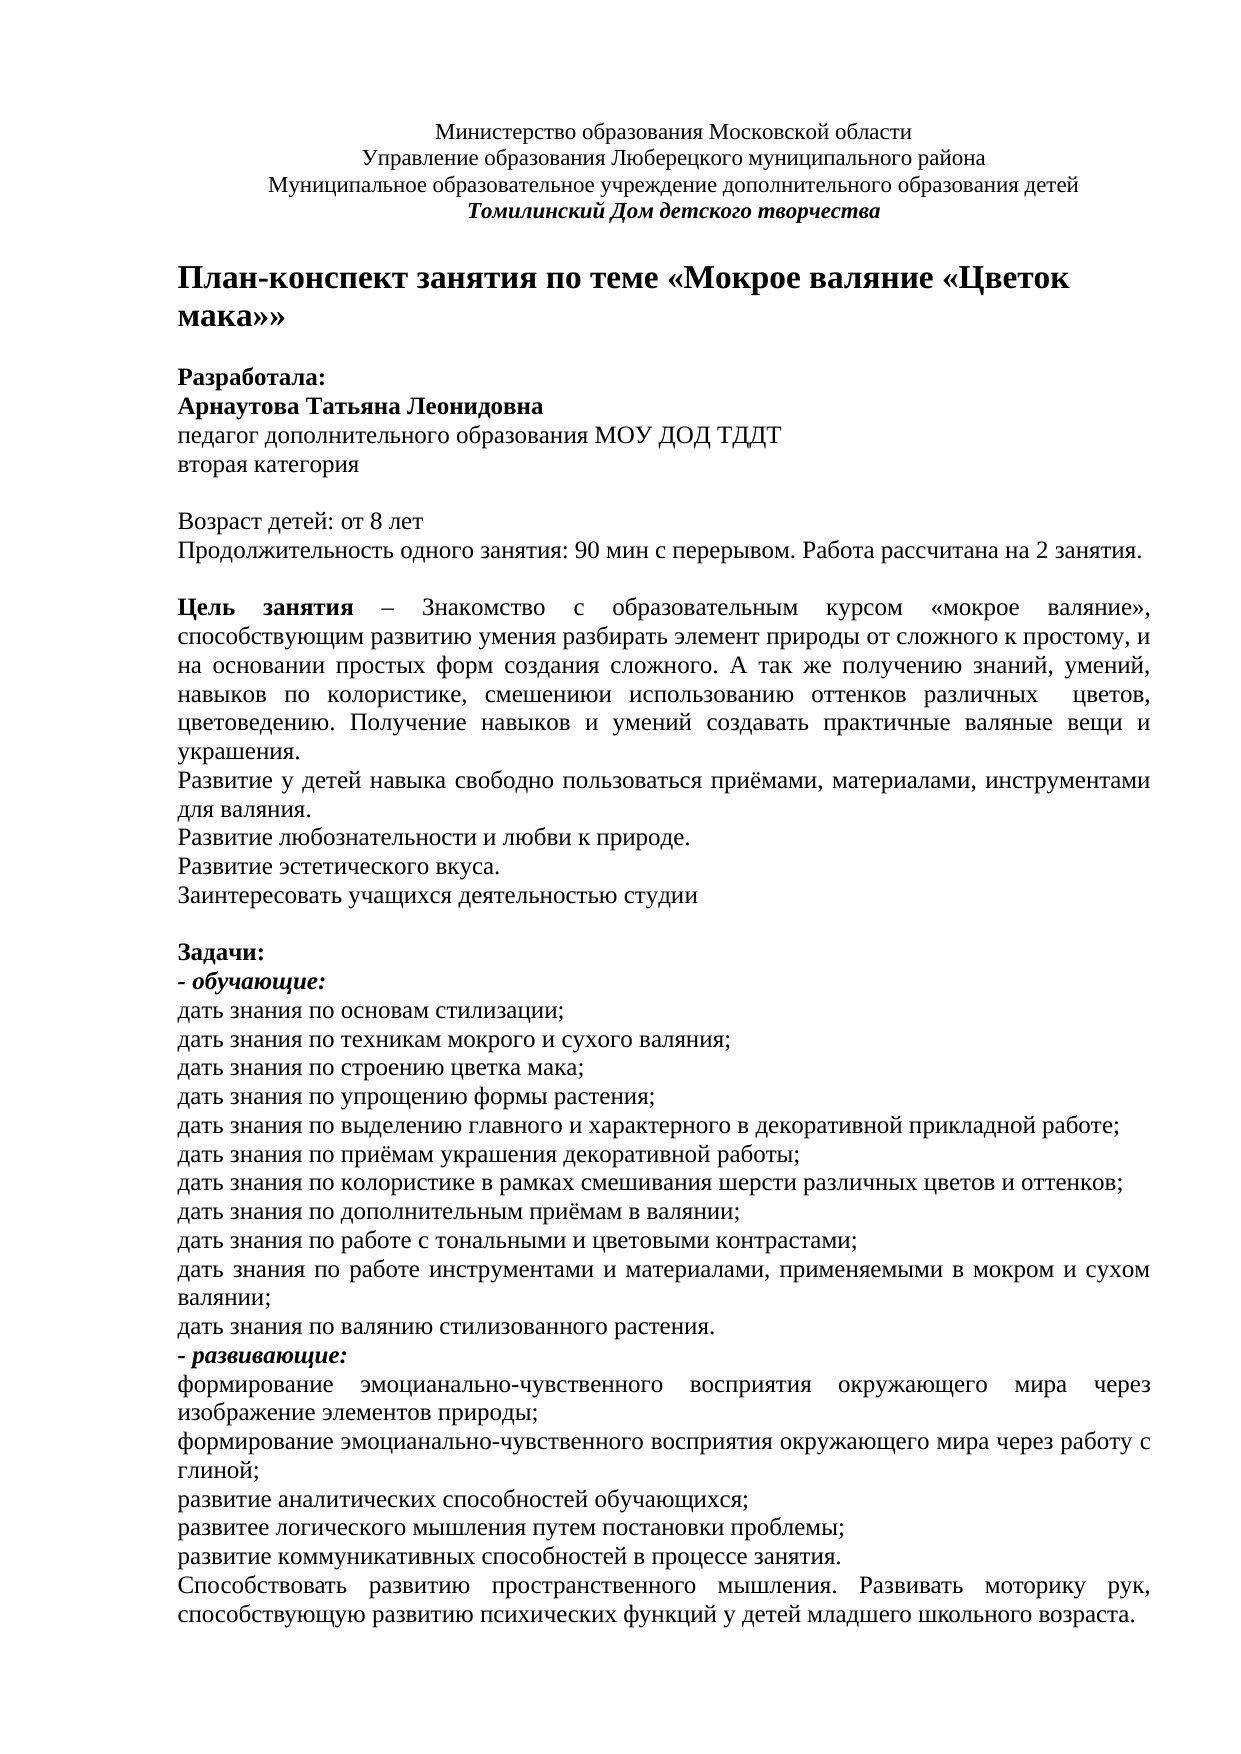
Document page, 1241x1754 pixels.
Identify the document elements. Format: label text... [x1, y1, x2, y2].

text дать знания по упрощению формы растения; [177, 1081, 1152, 1110]
text дать знания по колористике в рамках смешивания шерсти различных цветов и оттенков; [177, 1167, 1152, 1196]
text Министерство образования Московской области [177, 118, 1170, 144]
text Задачи: [177, 937, 1152, 966]
text дать знания по основам стилизации; [177, 995, 1152, 1024]
text - развивающие: [177, 1340, 1152, 1369]
text Разработала: [177, 362, 1152, 391]
text педагог дополнительного образования МОУ ДОД ТДДТ [177, 420, 1152, 449]
text - обучающие: [177, 966, 1152, 995]
text дать знания по дополнительным приёмам в валянии; [177, 1196, 1152, 1225]
text развитие аналитических способностей обучающихся; [177, 1484, 1152, 1512]
text Управление образования Люберецкого муниципального района [177, 144, 1170, 171]
text дать знания по строению цветка мака; [177, 1052, 1152, 1081]
text Томилинский Дом детского творчества [177, 197, 1170, 223]
text дать знания по работе с тональными и цветовыми контрастами; [177, 1225, 1152, 1254]
text дать знания по техникам мокрого и сухого валяния; [177, 1024, 1152, 1052]
text Продолжительность одного занятия: 90 мин с перерывом. Работа рассчитана на 2 занятия. [177, 535, 1152, 564]
text вторая категория [177, 449, 1152, 477]
text Возраст детей: от 8 лет [177, 506, 1152, 535]
text Способствовать развитию пространственного мышления. Развивать моторику рук, способствующую развитию психических функций у детей младшего школьного возраста. [177, 1570, 1152, 1627]
text дать знания по работе инструментами и материалами, применяемыми в мокром и сухом валянии; [177, 1254, 1152, 1311]
text Арнаутова Татьяна Леонидовна [177, 391, 1152, 420]
text Развитие у детей навыка свободно пользоваться приёмами, материалами, инструментами для валяния. [177, 765, 1152, 822]
text дать знания по приёмам украшения декоративной работы; [177, 1139, 1152, 1167]
text Развитие эстетического вкуса. [177, 851, 1152, 880]
text дать знания по выделению главного и характерного в декоративной прикладной работе; [177, 1110, 1152, 1139]
text Заинтересовать учащихся деятельностью студии [177, 880, 1152, 909]
text Цель занятия – Знакомство с образовательным курсом «мокрое валяние», способствующим развитию умения разбирать элемент природы от сложного к простому, и на основании простых форм создания сложного. А так же получению знаний, умений, навыков по колористике, смешениюи использованию оттенков различных цветов, цветоведению. Получение навыков и умений создавать практичные валяные вещи и украшения. [177, 592, 1152, 765]
text формирование эмоцианально-чувственного восприятия окружающего мира через работу с глиной; [177, 1426, 1152, 1484]
text План-конспект занятия по теме «Мокрое валяние «Цветок мака»» [177, 257, 1152, 334]
text развитие коммуникативных способностей в процессе занятия. [177, 1541, 1152, 1570]
text развитее логического мышления путем постановки проблемы; [177, 1512, 1152, 1541]
text дать знания по валянию стилизованного растения. [177, 1311, 1152, 1340]
text Развитие любознательности и любви к природе. [177, 822, 1152, 851]
text Муниципальное образовательное учреждение дополнительного образования детей [177, 171, 1170, 197]
text формирование эмоцианально-чувственного восприятия окружающего мира через изображение элементов природы; [177, 1369, 1152, 1426]
